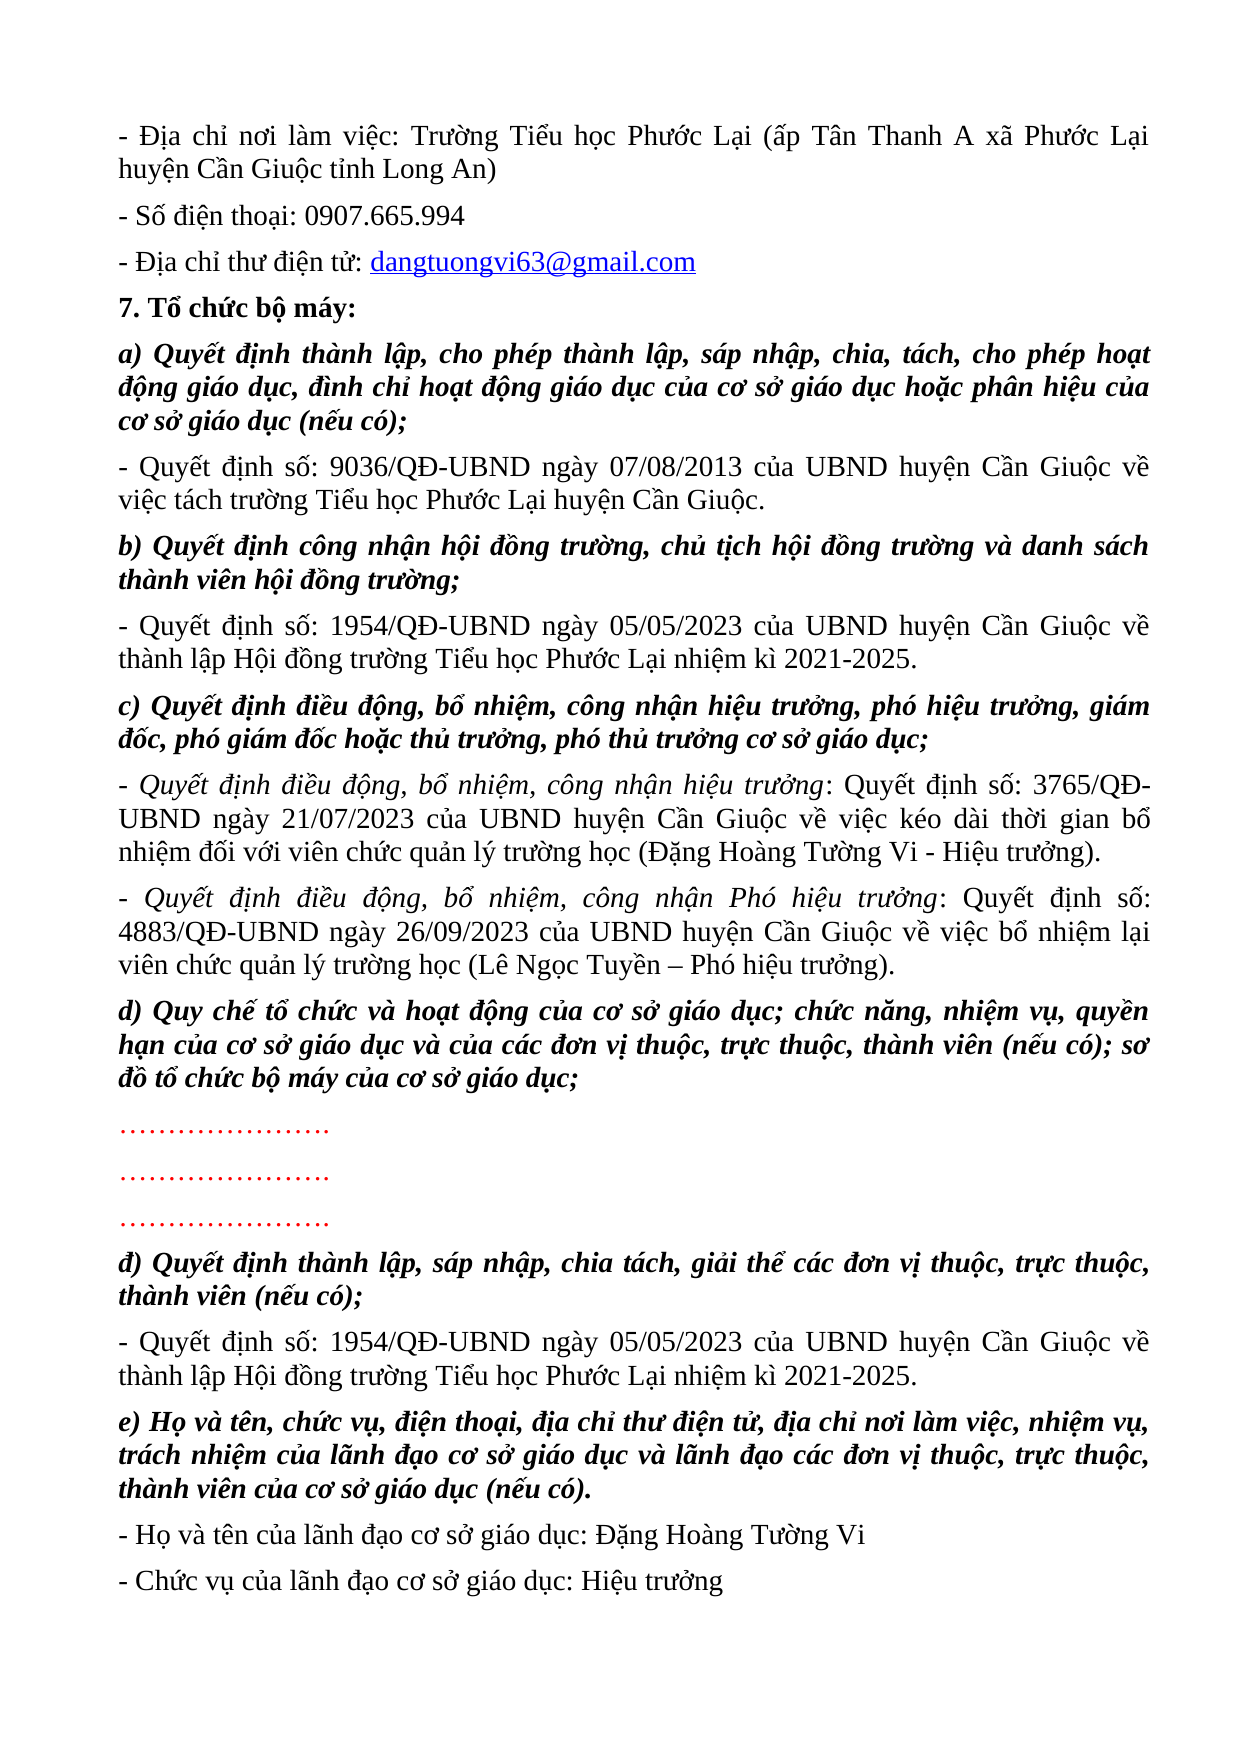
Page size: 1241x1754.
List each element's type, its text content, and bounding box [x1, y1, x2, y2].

text 7. Tổ chức bộ máy: [118, 290, 1152, 323]
text b) Quyết định công nhận hội đồng trường, chủ tịch hội đồng trường và danh sách thành viên hội đồng trường; [118, 528, 1152, 596]
text đ) Quyết định thành lập, sáp nhập, chia tách, giải thể các đơn vị thuộc, trực thuộc, thành viên (nếu có); [118, 1245, 1152, 1312]
text - Địa chỉ thư điện tử: dangtuongvi63@gmail.com [118, 244, 1152, 277]
text e) Họ và tên, chức vụ, điện thoại, địa chỉ thư điện tử, địa chỉ nơi làm việc, nhiệm vụ, trách nhiệm của lãnh đạo cơ sở giáo dục và lãnh đạo các đơn vị thuộc, trực thuộc, thành viên của cơ sở giáo dục (nếu có). [118, 1404, 1152, 1504]
text …………………. [118, 1199, 1152, 1232]
text - Địa chỉ nơi làm việc: Trường Tiểu học Phước Lại (ấp Tân Thanh A xã Phước Lại huyện Cần Giuộc tỉnh Long An) [118, 118, 1152, 185]
text …………………. [118, 1107, 1152, 1140]
text - Chức vụ của lãnh đạo cơ sở giáo dục: Hiệu trưởng [118, 1563, 1152, 1597]
text - Quyết định số: 1954/QĐ-UBND ngày 05/05/2023 của UBND huyện Cần Giuộc về thành lập Hội đồng trường Tiểu học Phước Lại nhiệm kì 2021-2025. [118, 1324, 1152, 1391]
text - Quyết định số: 9036/QĐ-UBND ngày 07/08/2013 của UBND huyện Cần Giuộc về việc tách trường Tiểu học Phước Lại huyện Cần Giuộc. [118, 449, 1152, 516]
text …………………. [118, 1153, 1152, 1186]
text c) Quyết định điều động, bổ nhiệm, công nhận hiệu trưởng, phó hiệu trưởng, giám đốc, phó giám đốc hoặc thủ trưởng, phó thủ trưởng cơ sở giáo dục; [118, 688, 1152, 755]
text a) Quyết định thành lập, cho phép thành lập, sáp nhập, chia, tách, cho phép hoạt động giáo dục, đình chỉ hoạt động giáo dục của cơ sở giáo dục hoặc phân hiệu của cơ sở giáo dục (nếu có); [118, 336, 1152, 436]
text - Số điện thoại: 0907.665.994 [118, 198, 1152, 231]
text - Quyết định điều động, bổ nhiệm, công nhận hiệu trưởng: Quyết định số: 3765/QĐ-UBND ngày 21/07/2023 của UBND huyện Cần Giuộc về việc kéo dài thời gian bổ nhiệm đối với viên chức quản lý trường học (Đặng Hoàng Tường Vi - Hiệu trưởng). [118, 767, 1152, 868]
text - Họ và tên của lãnh đạo cơ sở giáo dục: Đặng Hoàng Tường Vi [118, 1517, 1152, 1551]
text - Quyết định điều động, bổ nhiệm, công nhận Phó hiệu trưởng: Quyết định số: 4883/QĐ-UBND ngày 26/09/2023 của UBND huyện Cần Giuộc về việc bổ nhiệm lại viên chức quản lý trường học (Lê Ngọc Tuyền – Phó hiệu trưởng). [118, 880, 1152, 981]
text - Quyết định số: 1954/QĐ-UBND ngày 05/05/2023 của UBND huyện Cần Giuộc về thành lập Hội đồng trường Tiểu học Phước Lại nhiệm kì 2021-2025. [118, 608, 1152, 675]
text d) Quy chế tổ chức và hoạt động của cơ sở giáo dục; chức năng, nhiệm vụ, quyền hạn của cơ sở giáo dục và của các đơn vị thuộc, trực thuộc, thành viên (nếu có); sơ đồ tổ chức bộ máy của cơ sở giáo dục; [118, 993, 1152, 1094]
